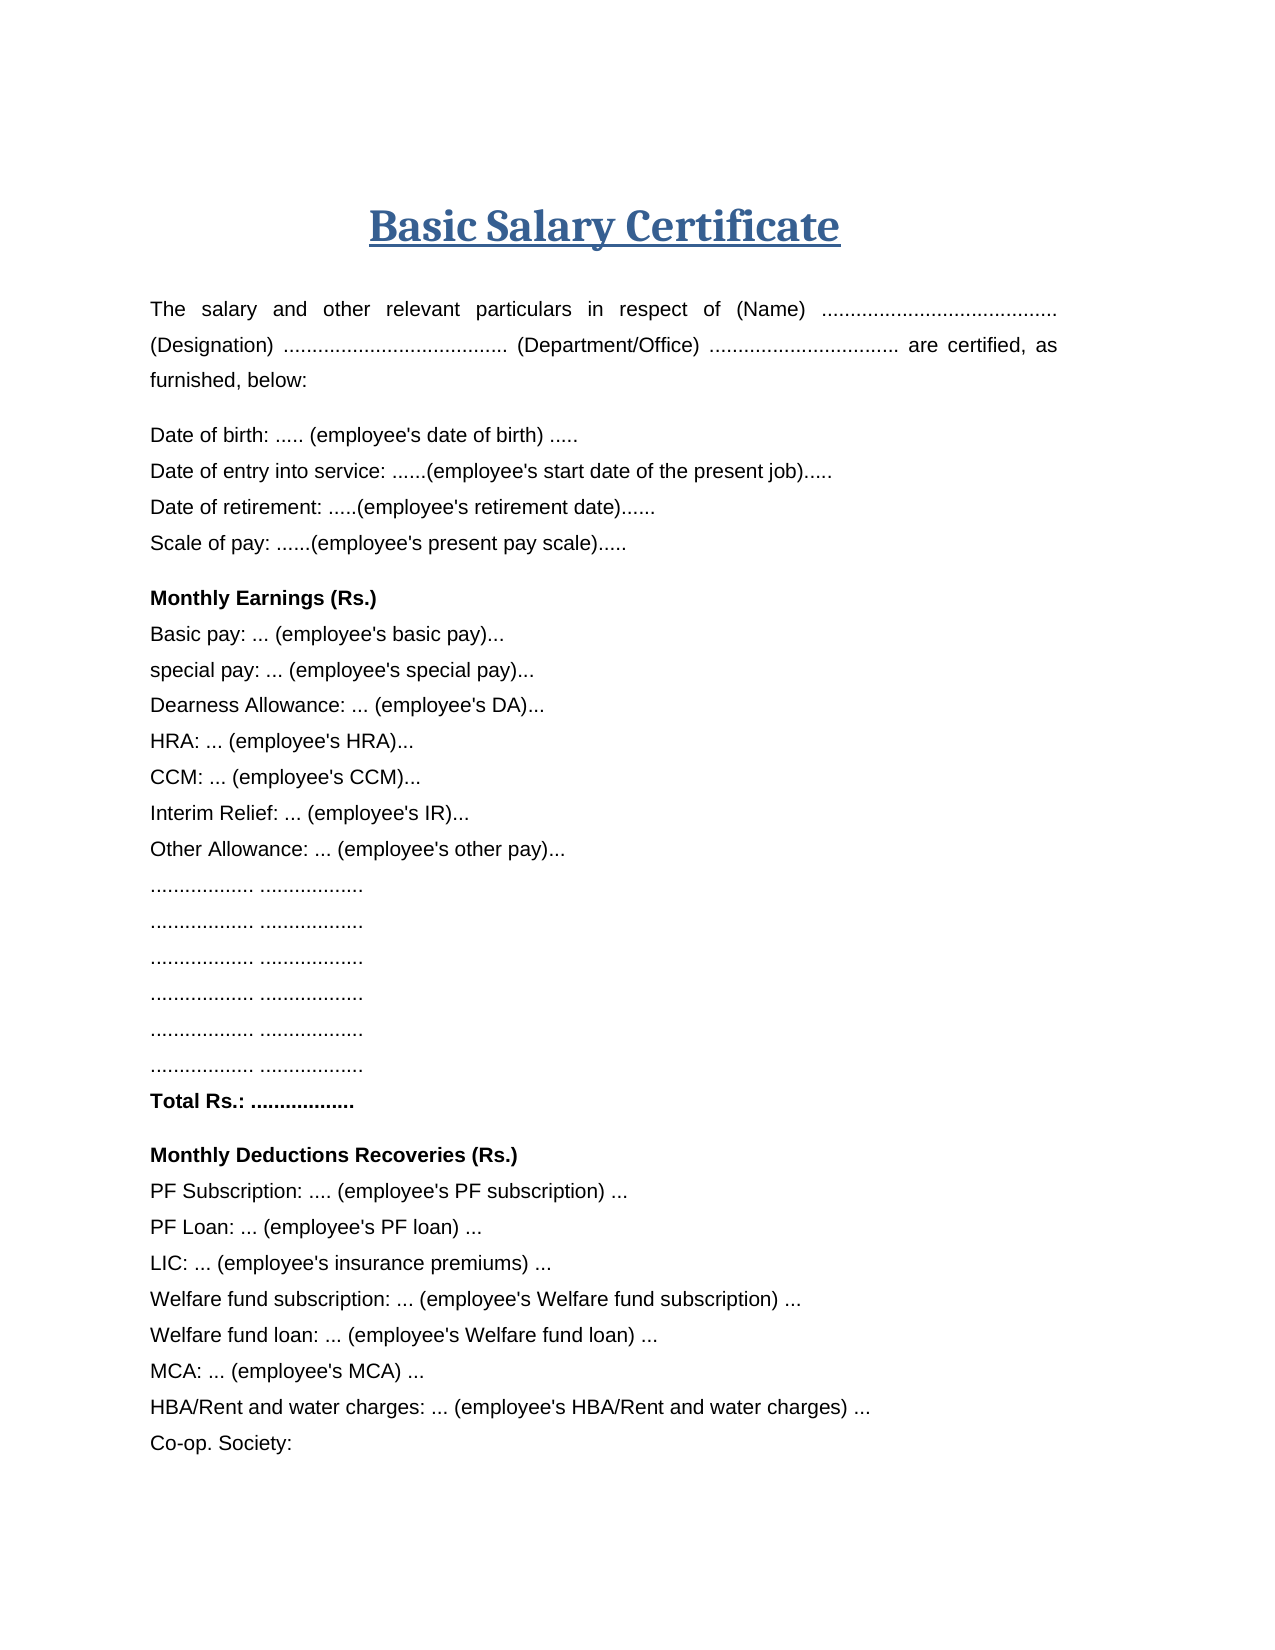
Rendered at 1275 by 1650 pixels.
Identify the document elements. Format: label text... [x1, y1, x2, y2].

text Date of birth: ..... (employee's date of birth) ..... Date of entry into service: ......(employee's start date of the present job)..... Date of retirement: .....(employee's retirement date)...... Scale of pay: ......(employee's present pay scale)..... [150, 423, 1059, 555]
text Basic pay: ... (employee's basic pay)... special pay: ... (employee's special pay)... Dearness Allowance: ... (employee's DA)... HRA: ... (employee's HRA)... CCM: ... (employee's CCM)... Interim Relief: ... (employee's IR)... Other Allowance: ... (employee's other pay)... .................. .................. .................. .................. .................. .................. .................. .................. .................. .................. .................. .................. Total Rs.: .................. [150, 621, 1059, 1113]
subtitle Basic Salary Certificate [150, 200, 1059, 253]
text PF Subscription: .... (employee's PF subscription) ... PF Loan: ... (employee's PF loan) ... LIC: ... (employee's insurance premiums) ... Welfare fund subscription: ... (employee's Welfare fund subscription) ... Welfare fund loan: ... (employee's Welfare fund loan) ... MCA: ... (employee's MCA) ... HBA/Rent and water charges: ... (employee's HBA/Rent and water charges) ... Co-op. Society: [150, 1179, 1059, 1455]
text Monthly Deductions Recoveries (Rs.) [150, 1143, 1059, 1167]
text Monthly Earnings (Rs.) [150, 586, 1059, 609]
text The salary and other relevant particulars in respect of (Name) ......................................... (Designation) ....................................... (Department/Office) ................................. are certified, as furnished, below: [150, 261, 1059, 392]
